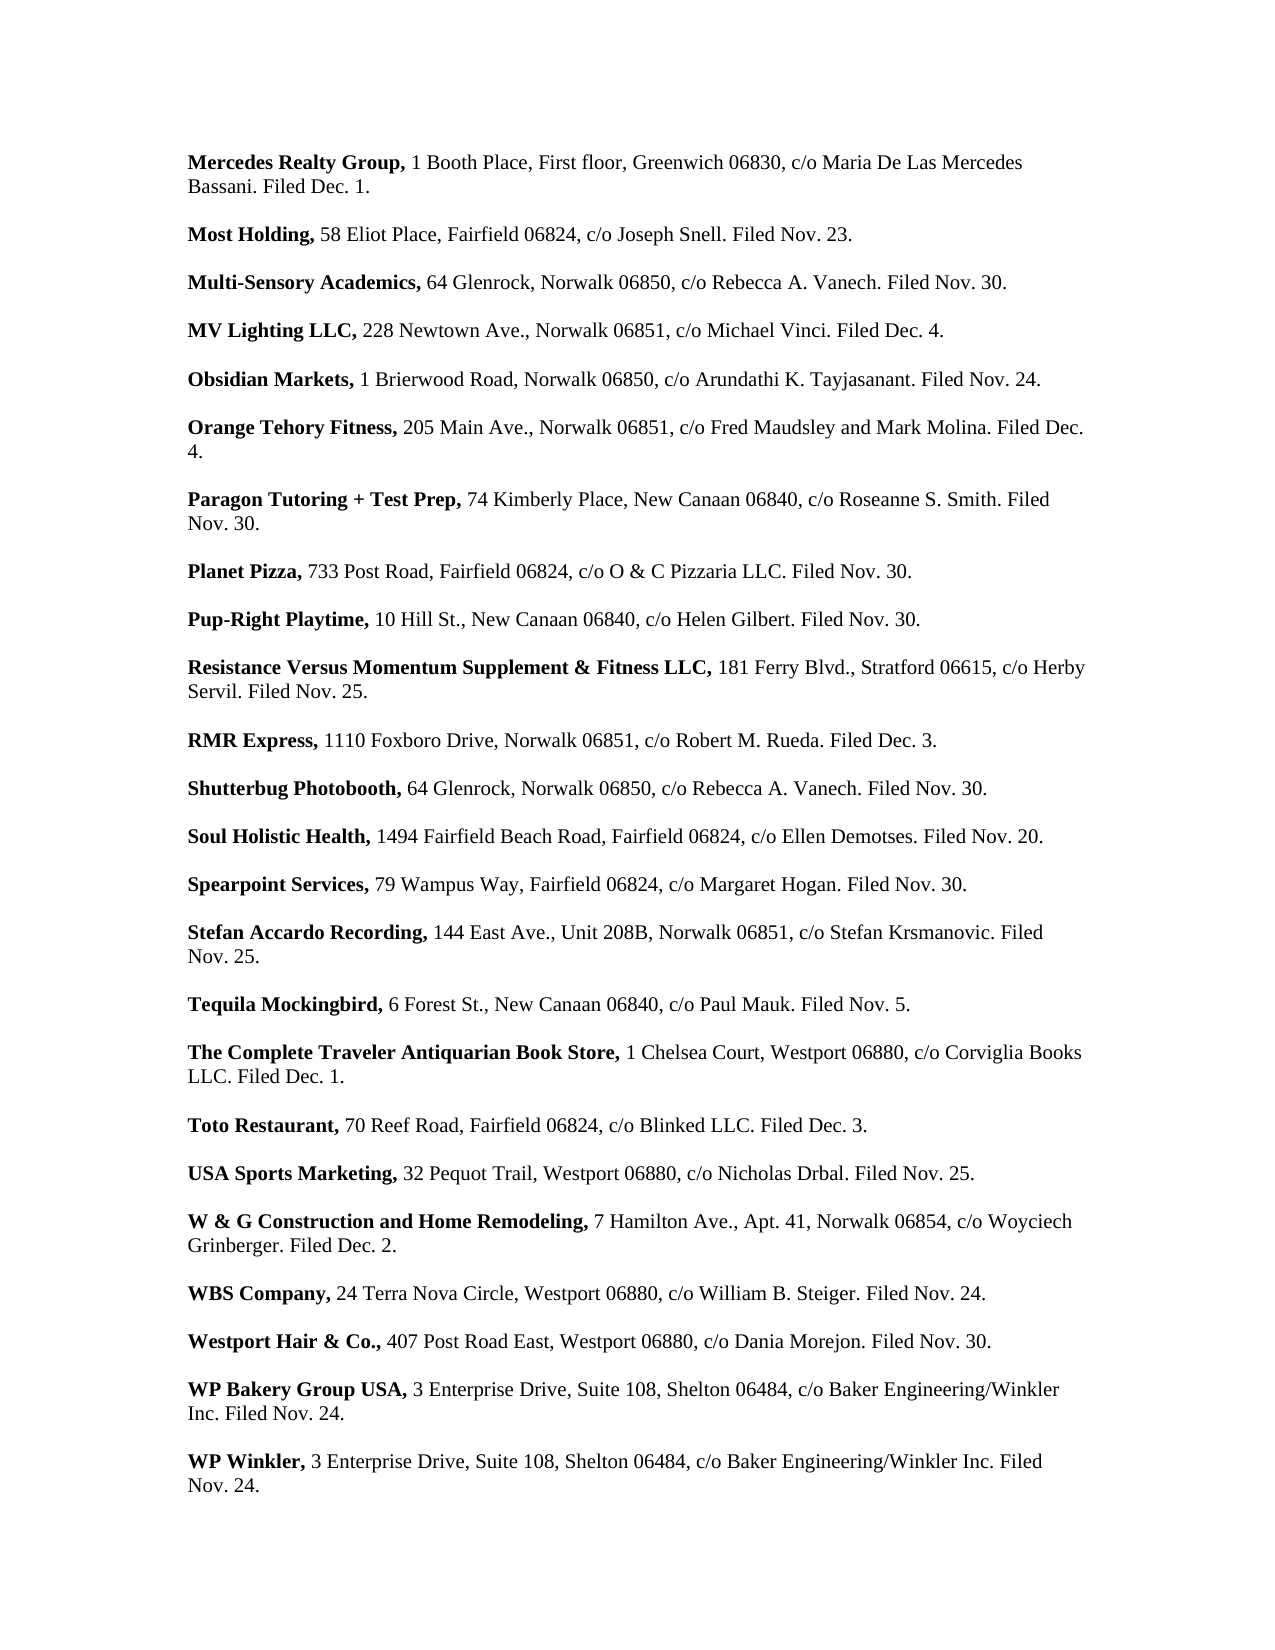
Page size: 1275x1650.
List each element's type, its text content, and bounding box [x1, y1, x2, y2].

text Pup-Right Playtime, 10 Hill St., New Canaan 06840, c/o Helen Gilbert. Filed Nov. 30. [187, 607, 1087, 631]
text Spearpoint Services, 79 Wampus Way, Fairfield 06824, c/o Margaret Hogan. Filed Nov. 30. [187, 872, 1087, 896]
text MV Lighting LLC, 228 Newtown Ave., Norwalk 06851, c/o Michael Vinci. Filed Dec. 4. [187, 318, 1087, 342]
text Resistance Versus Momentum Supplement & Fitness LLC, 181 Ferry Blvd., Stratford 06615, c/o Herby Servil. Filed Nov. 25. [187, 655, 1087, 703]
text WP Winkler, 3 Enterprise Drive, Suite 108, Shelton 06484, c/o Baker Engineering/Winkler Inc. Filed Nov. 24. [187, 1449, 1087, 1497]
text Soul Holistic Health, 1494 Fairfield Beach Road, Fairfield 06824, c/o Ellen Demotses. Filed Nov. 20. [187, 824, 1087, 848]
text Obsidian Markets, 1 Brierwood Road, Norwalk 06850, c/o Arundathi K. Tayjasanant. Filed Nov. 24. [187, 367, 1087, 391]
text RMR Express, 1110 Foxboro Drive, Norwalk 06851, c/o Robert M. Rueda. Filed Dec. 3. [187, 727, 1087, 752]
text W & G Construction and Home Remodeling, 7 Hamilton Ave., Apt. 41, Norwalk 06854, c/o Woyciech Grinberger. Filed Dec. 2. [187, 1209, 1087, 1257]
text WP Bakery Group USA, 3 Enterprise Drive, Suite 108, Shelton 06484, c/o Baker Engineering/Winkler Inc. Filed Nov. 24. [187, 1377, 1087, 1425]
text Most Holding, 58 Eliot Place, Fairfield 06824, c/o Joseph Snell. Filed Nov. 23. [187, 222, 1087, 246]
text The Complete Traveler Antiquarian Book Store, 1 Chelsea Court, Westport 06880, c/o Corviglia Books LLC. Filed Dec. 1. [187, 1040, 1087, 1088]
text Planet Pizza, 733 Post Road, Fairfield 06824, c/o O & C Pizzaria LLC. Filed Nov. 30. [187, 559, 1087, 583]
text Orange Tehory Fitness, 205 Main Ave., Norwalk 06851, c/o Fred Maudsley and Mark Molina. Filed Dec. 4. [187, 415, 1087, 463]
text Stefan Accardo Recording, 144 East Ave., Unit 208B, Norwalk 06851, c/o Stefan Krsmanovic. Filed Nov. 25. [187, 920, 1087, 968]
text Toto Restaurant, 70 Reef Road, Fairfield 06824, c/o Blinked LLC. Filed Dec. 3. [187, 1112, 1087, 1137]
text Mercedes Realty Group, 1 Booth Place, First floor, Greenwich 06830, c/o Maria De Las Mercedes Bassani. Filed Dec. 1. [187, 150, 1087, 198]
text Shutterbug Photobooth, 64 Glenrock, Norwalk 06850, c/o Rebecca A. Vanech. Filed Nov. 30. [187, 776, 1087, 800]
text Multi-Sensory Academics, 64 Glenrock, Norwalk 06850, c/o Rebecca A. Vanech. Filed Nov. 30. [187, 270, 1087, 294]
text USA Sports Marketing, 32 Pequot Trail, Westport 06880, c/o Nicholas Drbal. Filed Nov. 25. [187, 1161, 1087, 1185]
text Paragon Tutoring + Test Prep, 74 Kimberly Place, New Canaan 06840, c/o Roseanne S. Smith. Filed Nov. 30. [187, 487, 1087, 535]
text Westport Hair & Co., 407 Post Road East, Westport 06880, c/o Dania Morejon. Filed Nov. 30. [187, 1329, 1087, 1353]
text Tequila Mockingbird, 6 Forest St., New Canaan 06840, c/o Paul Mauk. Filed Nov. 5. [187, 992, 1087, 1016]
text WBS Company, 24 Terra Nova Circle, Westport 06880, c/o William B. Steiger. Filed Nov. 24. [187, 1281, 1087, 1305]
